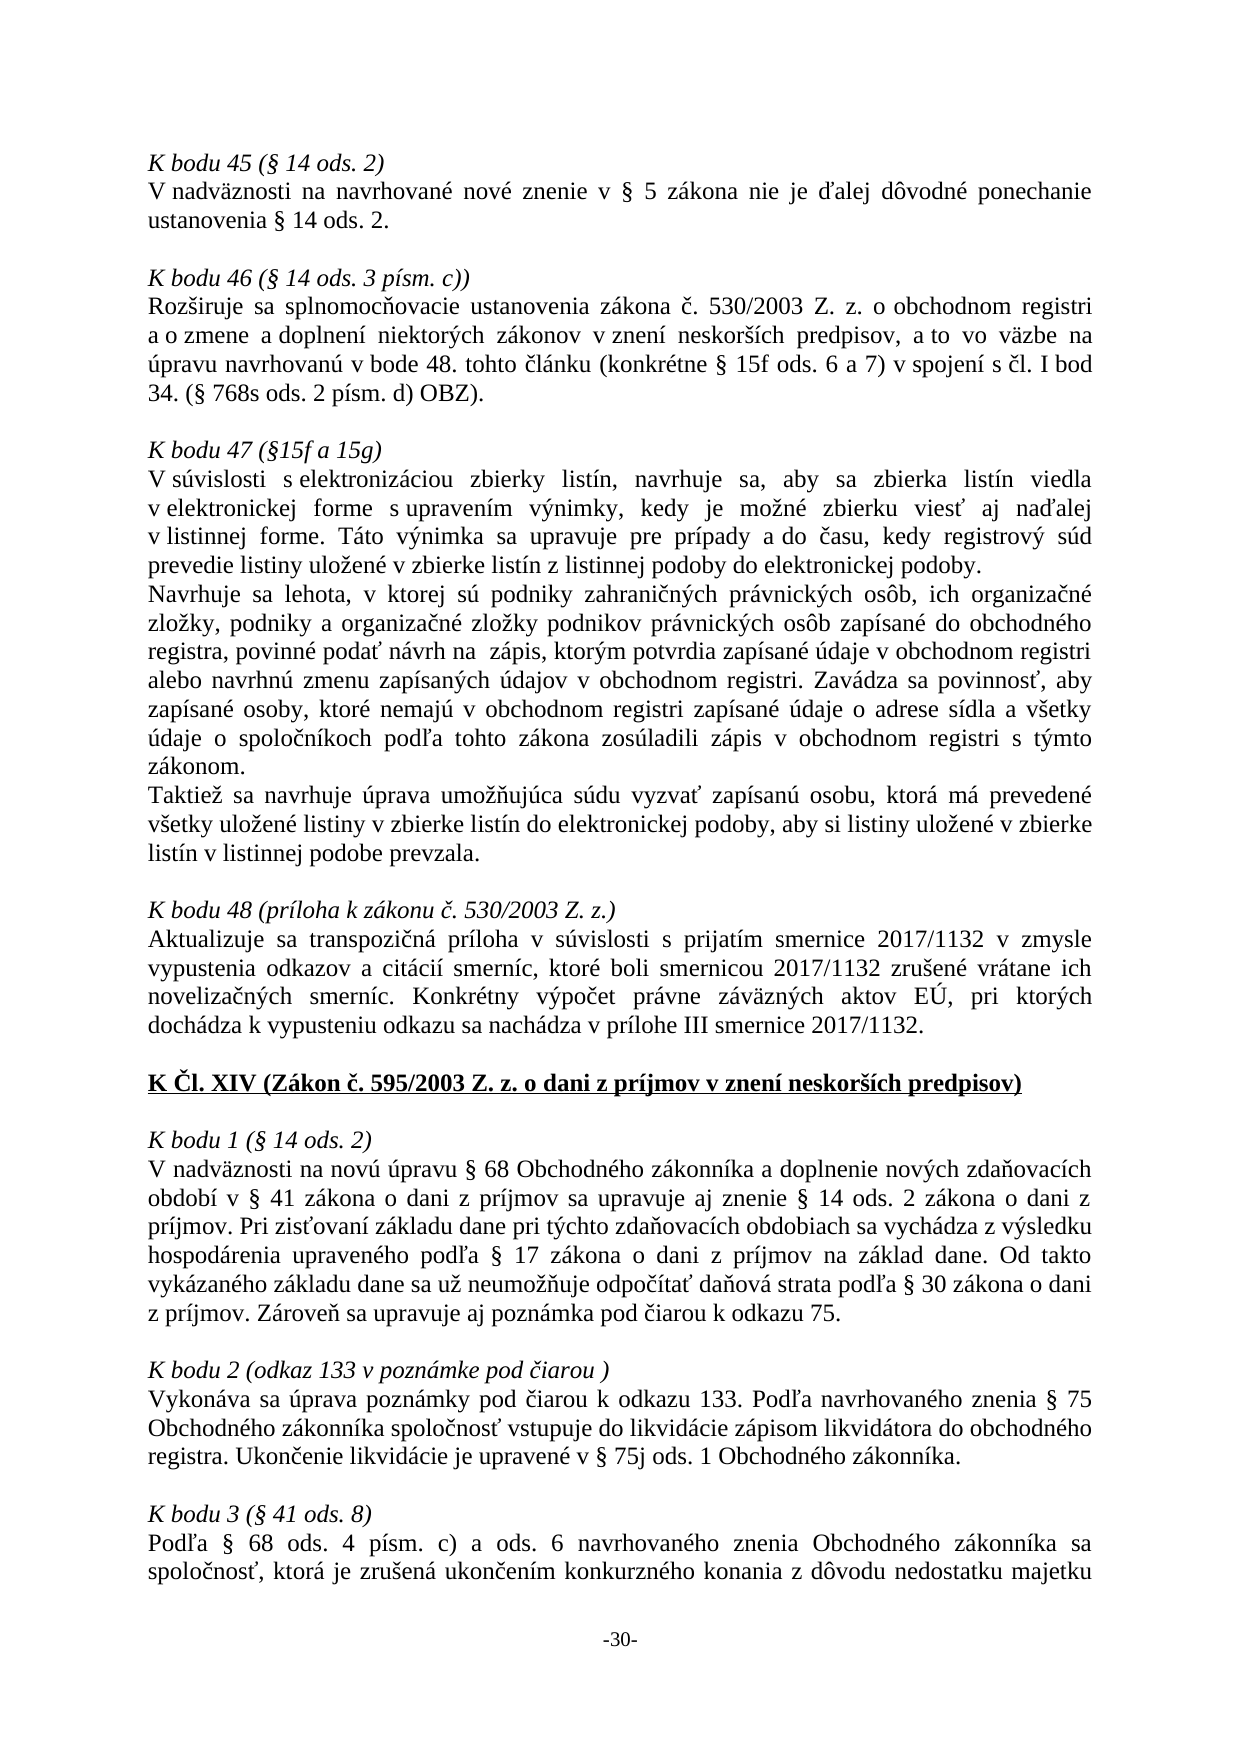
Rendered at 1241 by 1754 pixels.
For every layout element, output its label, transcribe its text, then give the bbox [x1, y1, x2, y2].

text V nadväznosti na navrhované nové znenie v § 5 zákona nie je ďalej dôvodné ponechanie ustanovenia § 14 ods. 2. [148, 176, 1093, 234]
text K bodu 48 (príloha k zákonu č. 530/2003 Z. z.) [148, 895, 1093, 924]
text V súvislosti s elektronizáciou zbierky listín, navrhuje sa, aby sa zbierka listín viedla v elektronickej forme s upravením výnimky, kedy je možné zbierku viesť aj naďalej v listinnej forme. Táto výnimka sa upravuje pre prípady a do času, kedy registrový súd prevedie listiny uložené v zbierke listín z listinnej podoby do elektronickej podoby. [148, 464, 1093, 579]
text Taktiež sa navrhuje úprava umožňujúca súdu vyzvať zapísanú osobu, ktorá má prevedené všetky uložené listiny v zbierke listín do elektronickej podoby, aby si listiny uložené v zbierke listín v listinnej podobe prevzala. [148, 780, 1093, 866]
text K Čl. XIV (Zákon č. 595/2003 Z. z. o dani z príjmov v znení neskorších predpisov) [148, 1068, 1093, 1096]
text Navrhuje sa lehota, v ktorej sú podniky zahraničných právnických osôb, ich organizačné zložky, podniky a organizačné zložky podnikov právnických osôb zapísané do obchodného registra, povinné podať návrh na zápis, ktorým potvrdia zapísané údaje v obchodnom registri alebo navrhnú zmenu zapísaných údajov v obchodnom registri. Zavádza sa povinnosť, aby zapísané osoby, ktoré nemajú v obchodnom registri zapísané údaje o adrese sídla a všetky údaje o spoločníkoch podľa tohto zákona zosúladili zápis v obchodnom registri s týmto zákonom. [148, 579, 1093, 780]
text K bodu 47 (§15f a 15g) [148, 435, 1093, 464]
text Vykonáva sa úprava poznámky pod čiarou k odkazu 133. Podľa navrhovaného znenia § 75 Obchodného zákonníka spoločnosť vstupuje do likvidácie zápisom likvidátora do obchodného registra. Ukončenie likvidácie je upravené v § 75j ods. 1 Obchodného zákonníka. [148, 1384, 1093, 1470]
text V nadväznosti na novú úpravu § 68 Obchodného zákonníka a doplnenie nových zdaňovacích období v § 41 zákona o dani z príjmov sa upravuje aj znenie § 14 ods. 2 zákona o dani z príjmov. Pri zisťovaní základu dane pri týchto zdaňovacích obdobiach sa vychádza z výsledku hospodárenia upraveného podľa § 17 zákona o dani z príjmov na základ dane. Od takto vykázaného základu dane sa už neumožňuje odpočítať daňová strata podľa § 30 zákona o dani z príjmov. Zároveň sa upravuje aj poznámka pod čiarou k odkazu 75. [148, 1154, 1093, 1326]
text K bodu 46 (§ 14 ods. 3 písm. c)) [148, 263, 1093, 291]
text K bodu 45 (§ 14 ods. 2) [148, 148, 1093, 176]
text K bodu 1 (§ 14 ods. 2) [148, 1125, 1093, 1154]
text Aktualizuje sa transpozičná príloha v súvislosti s prijatím smernice 2017/1132 v zmysle vypustenia odkazov a citácií smerníc, ktoré boli smernicou 2017/1132 zrušené vrátane ich novelizačných smerníc. Konkrétny výpočet právne záväzných aktov EÚ, pri ktorých dochádza k vypusteniu odkazu sa nachádza v prílohe III smernice 2017/1132. [148, 924, 1093, 1039]
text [148, 1528, 1093, 1585]
text K bodu 2 (odkaz 133 v poznámke pod čiarou ) [148, 1355, 1093, 1384]
text Rozširuje sa splnomocňovacie ustanovenia zákona č. 530/2003 Z. z. o obchodnom registri a o zmene a doplnení niektorých zákonov v znení neskorších predpisov, a to vo väzbe na úpravu navrhovanú v bode 48. tohto článku (konkrétne § 15f ods. 6 a 7) v spojení s čl. I bod 34. (§ 768s ods. 2 písm. d) OBZ). [148, 291, 1093, 406]
text K bodu 3 (§ 41 ods. 8) [148, 1499, 1093, 1528]
